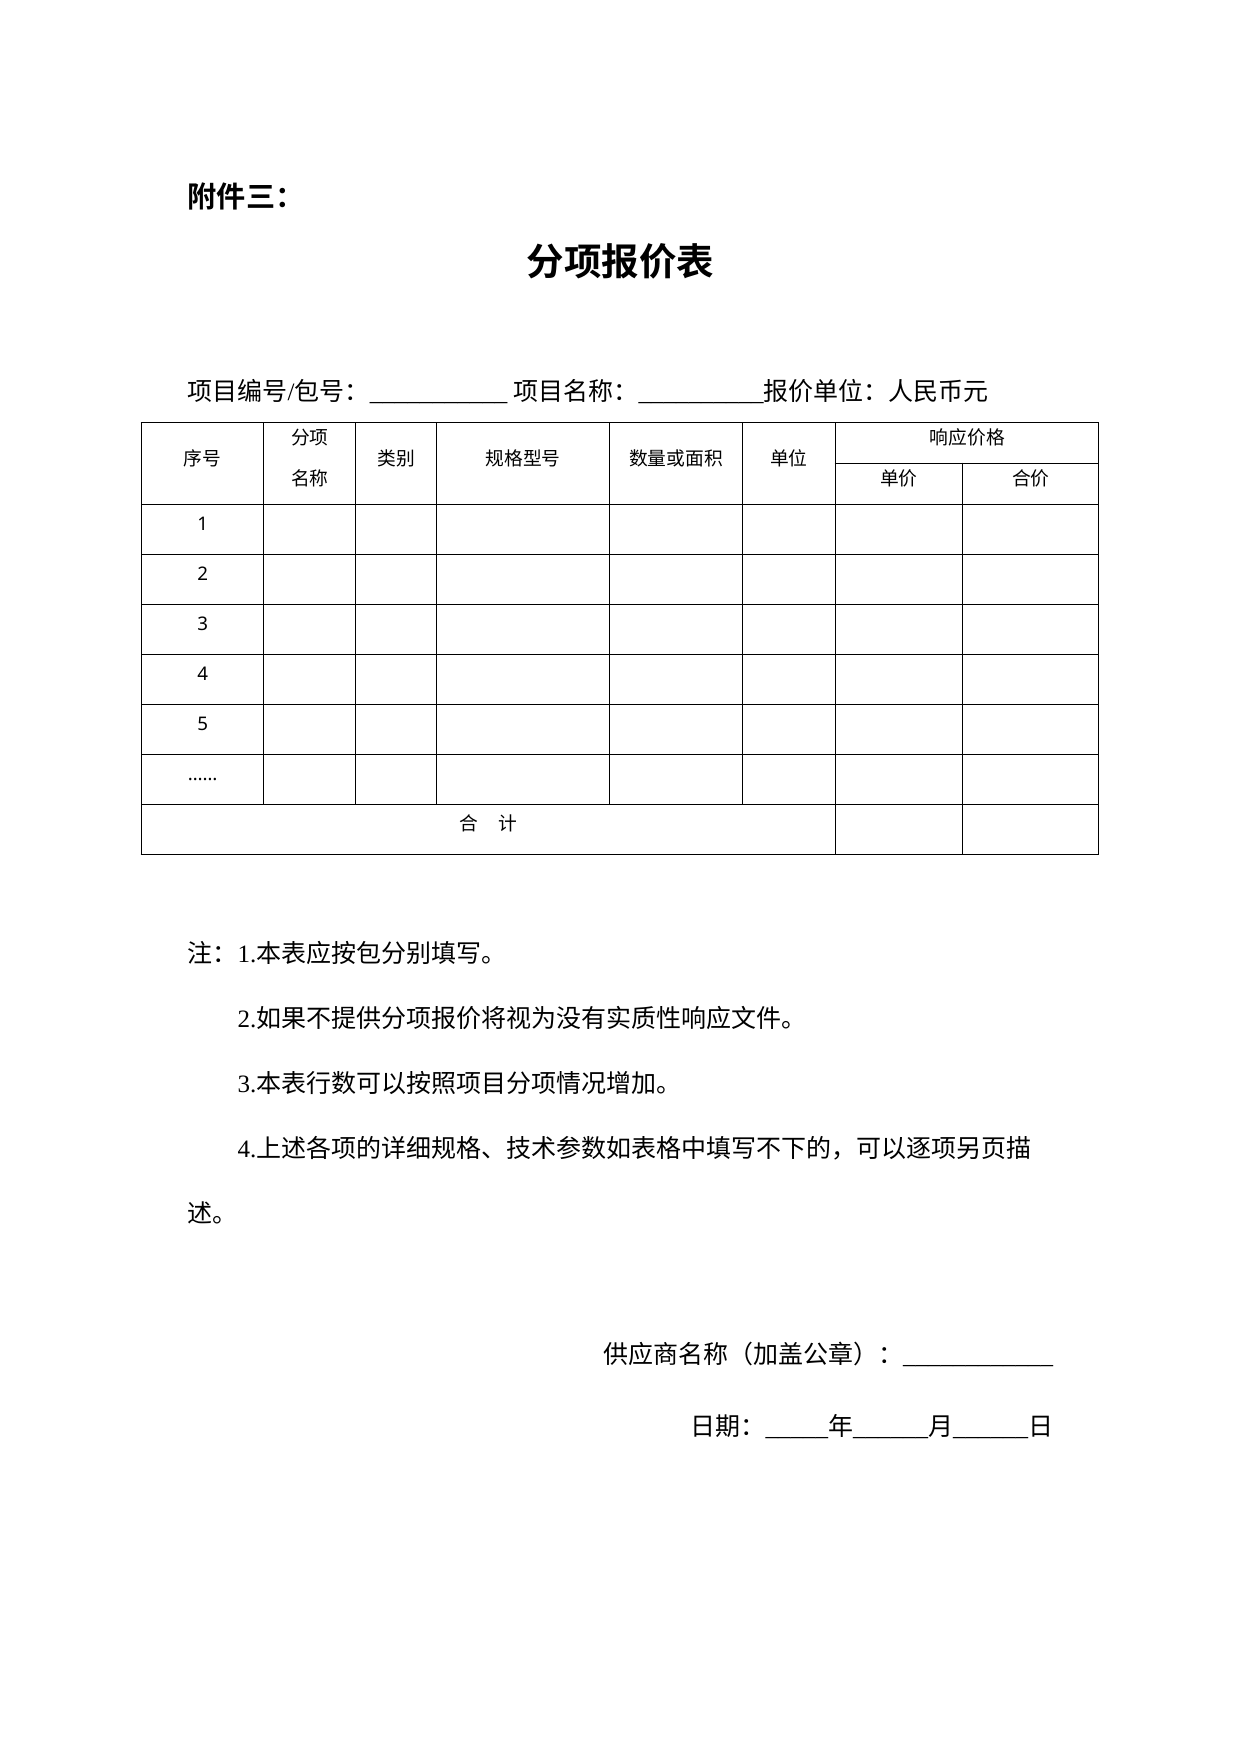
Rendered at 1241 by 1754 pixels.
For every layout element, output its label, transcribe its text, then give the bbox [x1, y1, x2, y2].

text 项目编号/包号：___________ 项目名称：__________报价单位：人民币元 [187, 357, 1053, 422]
table_cell [836, 505, 962, 553]
table_cell 2 [142, 555, 263, 603]
table_cell [437, 555, 609, 603]
table_cell [963, 655, 1098, 703]
table_cell [356, 655, 436, 703]
table_cell [836, 755, 962, 803]
table_cell 单价 [836, 464, 962, 503]
table_header 分项 名称 [264, 423, 355, 503]
table_header 单位 [743, 423, 835, 503]
text 分项报价表 [187, 227, 1053, 292]
table_cell [743, 555, 835, 603]
table_cell [610, 605, 742, 653]
text 日期：_____年______月______日 [187, 1392, 1053, 1457]
table_cell [836, 805, 962, 853]
table_cell [264, 705, 355, 753]
table_cell [963, 805, 1098, 853]
table_cell [437, 605, 609, 653]
table_cell [437, 755, 609, 803]
table_cell [610, 505, 742, 553]
table_cell [836, 555, 962, 603]
table_cell [264, 505, 355, 553]
table_cell [356, 705, 436, 753]
table_cell [610, 555, 742, 603]
table_cell [610, 655, 742, 703]
text 4.上述各项的详细规格、技术参数如表格中填写不下的，可以逐项另页描述。 [187, 1114, 1053, 1244]
text 供应商名称（加盖公章）：____________ [187, 1335, 1053, 1371]
table_cell [963, 705, 1098, 753]
table_cell [437, 705, 609, 753]
table_cell [264, 555, 355, 603]
text 附件三： [187, 162, 1053, 227]
table_cell [836, 605, 962, 653]
table_cell [356, 505, 436, 553]
table_cell [963, 505, 1098, 553]
table_cell 4 [142, 655, 263, 703]
table_cell [437, 655, 609, 703]
table_cell [356, 605, 436, 653]
table_cell [356, 555, 436, 603]
table_cell [610, 755, 742, 803]
table_header 类别 [356, 423, 436, 503]
table_cell 3 [142, 605, 263, 653]
table_cell 合价 [963, 464, 1098, 503]
table_header 数量或面积 [610, 423, 742, 503]
table_cell [963, 605, 1098, 653]
table_cell [743, 705, 835, 753]
table_cell [836, 705, 962, 753]
table_header 序号 [142, 423, 263, 503]
table_cell [743, 505, 835, 553]
table_cell [963, 755, 1098, 803]
text 注：1.本表应按包分别填写。 [187, 919, 1053, 984]
table_cell [437, 505, 609, 553]
table_cell 1 [142, 505, 263, 553]
table_cell …… [142, 755, 263, 803]
table_cell [264, 605, 355, 653]
table_cell [610, 705, 742, 753]
table_cell 合 计 [142, 805, 835, 853]
table_cell [836, 655, 962, 703]
table_cell [356, 755, 436, 803]
table_cell [264, 655, 355, 703]
table_cell [743, 655, 835, 703]
table_cell [743, 755, 835, 803]
table_cell [743, 605, 835, 653]
table_header 响应价格 [836, 423, 1098, 463]
table_header 规格型号 [437, 423, 609, 503]
text 2.如果不提供分项报价将视为没有实质性响应文件。 [187, 984, 1053, 1049]
table_cell [264, 755, 355, 803]
table_cell 5 [142, 705, 263, 753]
text 3.本表行数可以按照项目分项情况增加。 [187, 1049, 1053, 1114]
table_cell [963, 555, 1098, 603]
